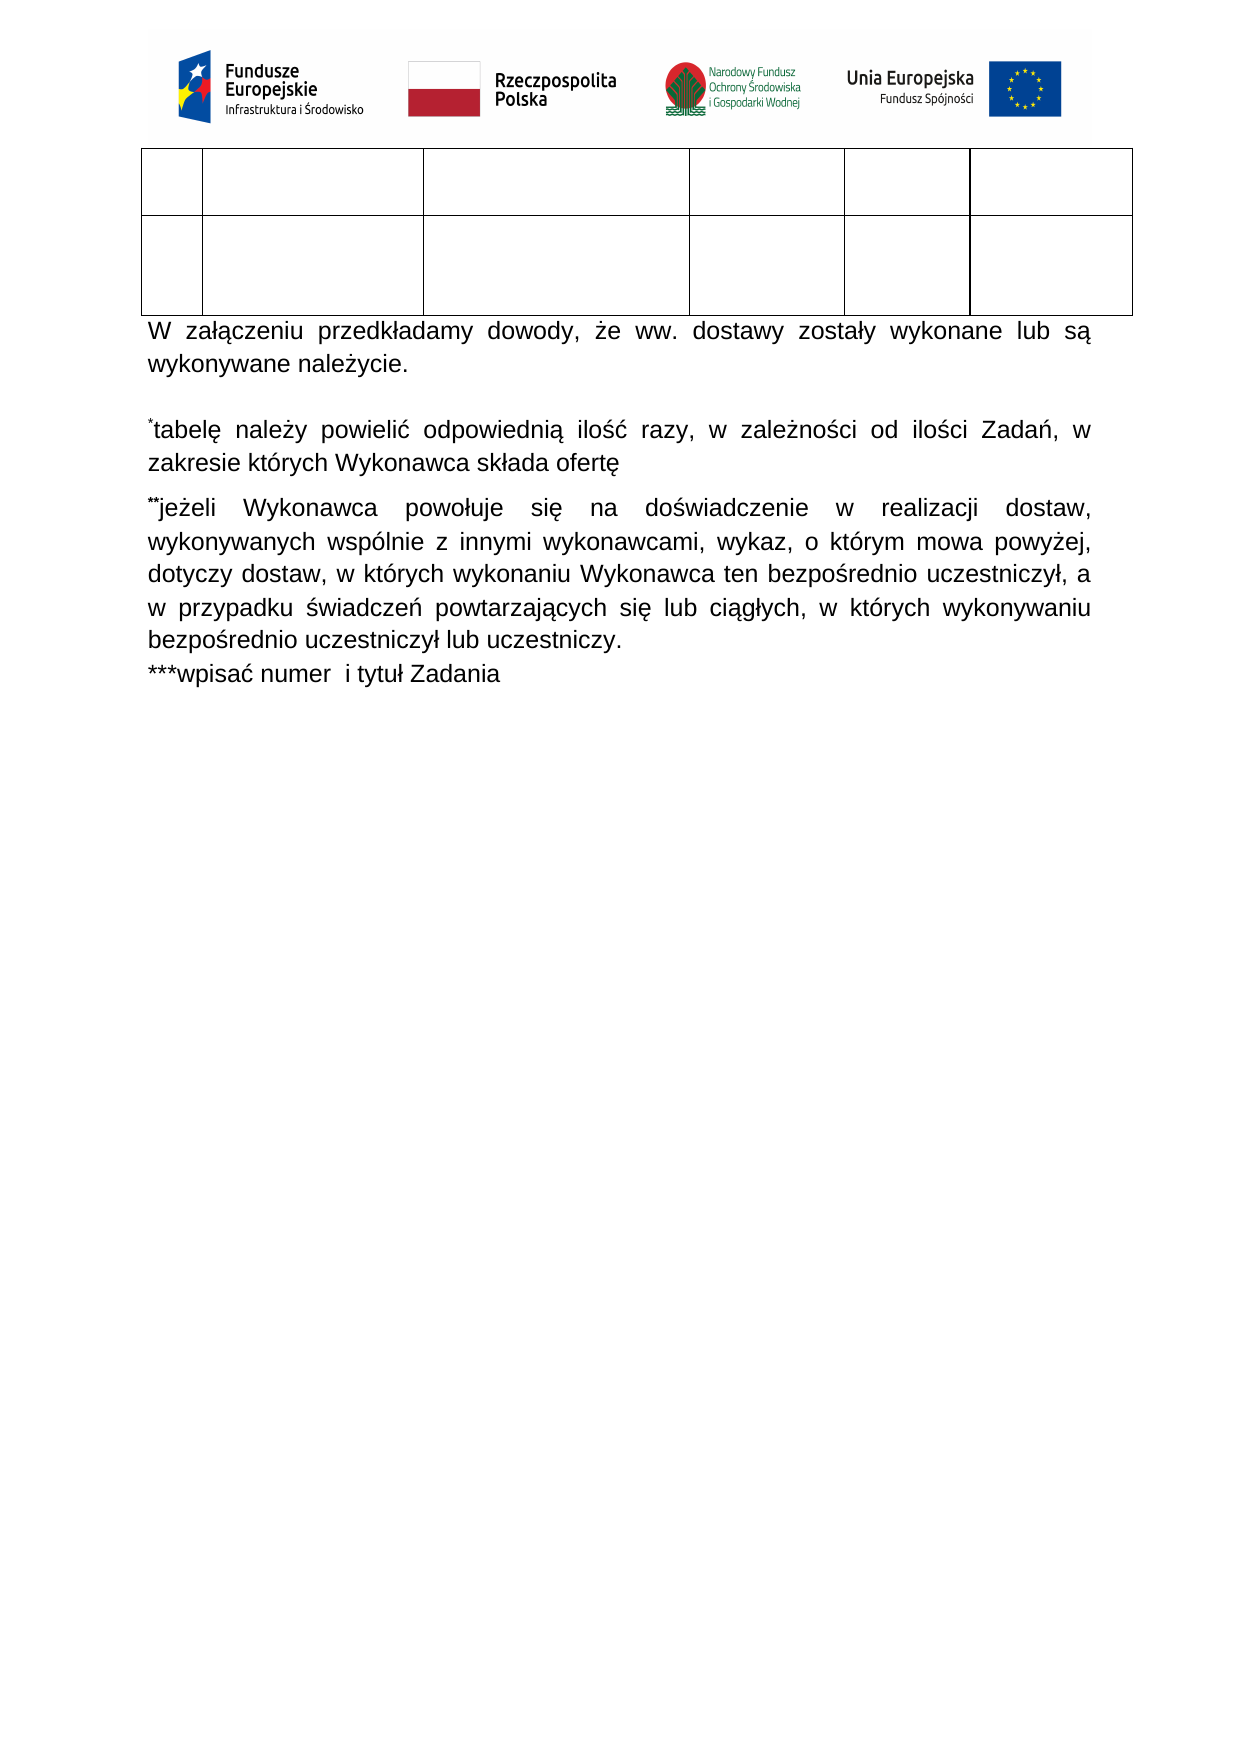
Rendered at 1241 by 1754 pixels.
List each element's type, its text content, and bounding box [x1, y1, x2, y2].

table_cell [971, 149, 1132, 215]
table_cell [203, 216, 423, 315]
table_cell [690, 216, 844, 315]
text *tabelę należy powielić odpowiednią ilość razy, w zależności od ilości Zadań, w zakresie których Wykonawca składa ofertę [148, 415, 1093, 477]
table_cell [424, 216, 689, 315]
text **jeżeli Wykonawca powołuje się na doświadczenie w realizacji dostaw, wykonywanych wspólnie z innymi wykonawcami, wykaz, o którym mowa powyżej, dotyczy dostaw, w których wykonaniu Wykonawca ten bezpośrednio uczestniczył, a w przypadku świadczeń powtarzających się lub ciągłych, w których wykonywaniu bezpośrednio uczestniczył lub uczestniczy. [148, 493, 1093, 654]
table_cell [971, 216, 1132, 315]
table_cell [845, 216, 969, 315]
text W załączeniu przedkładamy dowody, że ww. dostawy zostały wykonane lub są wykonywane należycie. [148, 316, 1093, 378]
table_cell [142, 149, 202, 215]
table_cell [203, 149, 423, 215]
table_cell [690, 149, 844, 215]
table_cell [142, 216, 202, 315]
table_cell [845, 149, 969, 215]
text ***wpisać numer i tytuł Zadania [148, 658, 1093, 687]
picture [147, 29, 1093, 146]
table_cell [424, 149, 689, 215]
